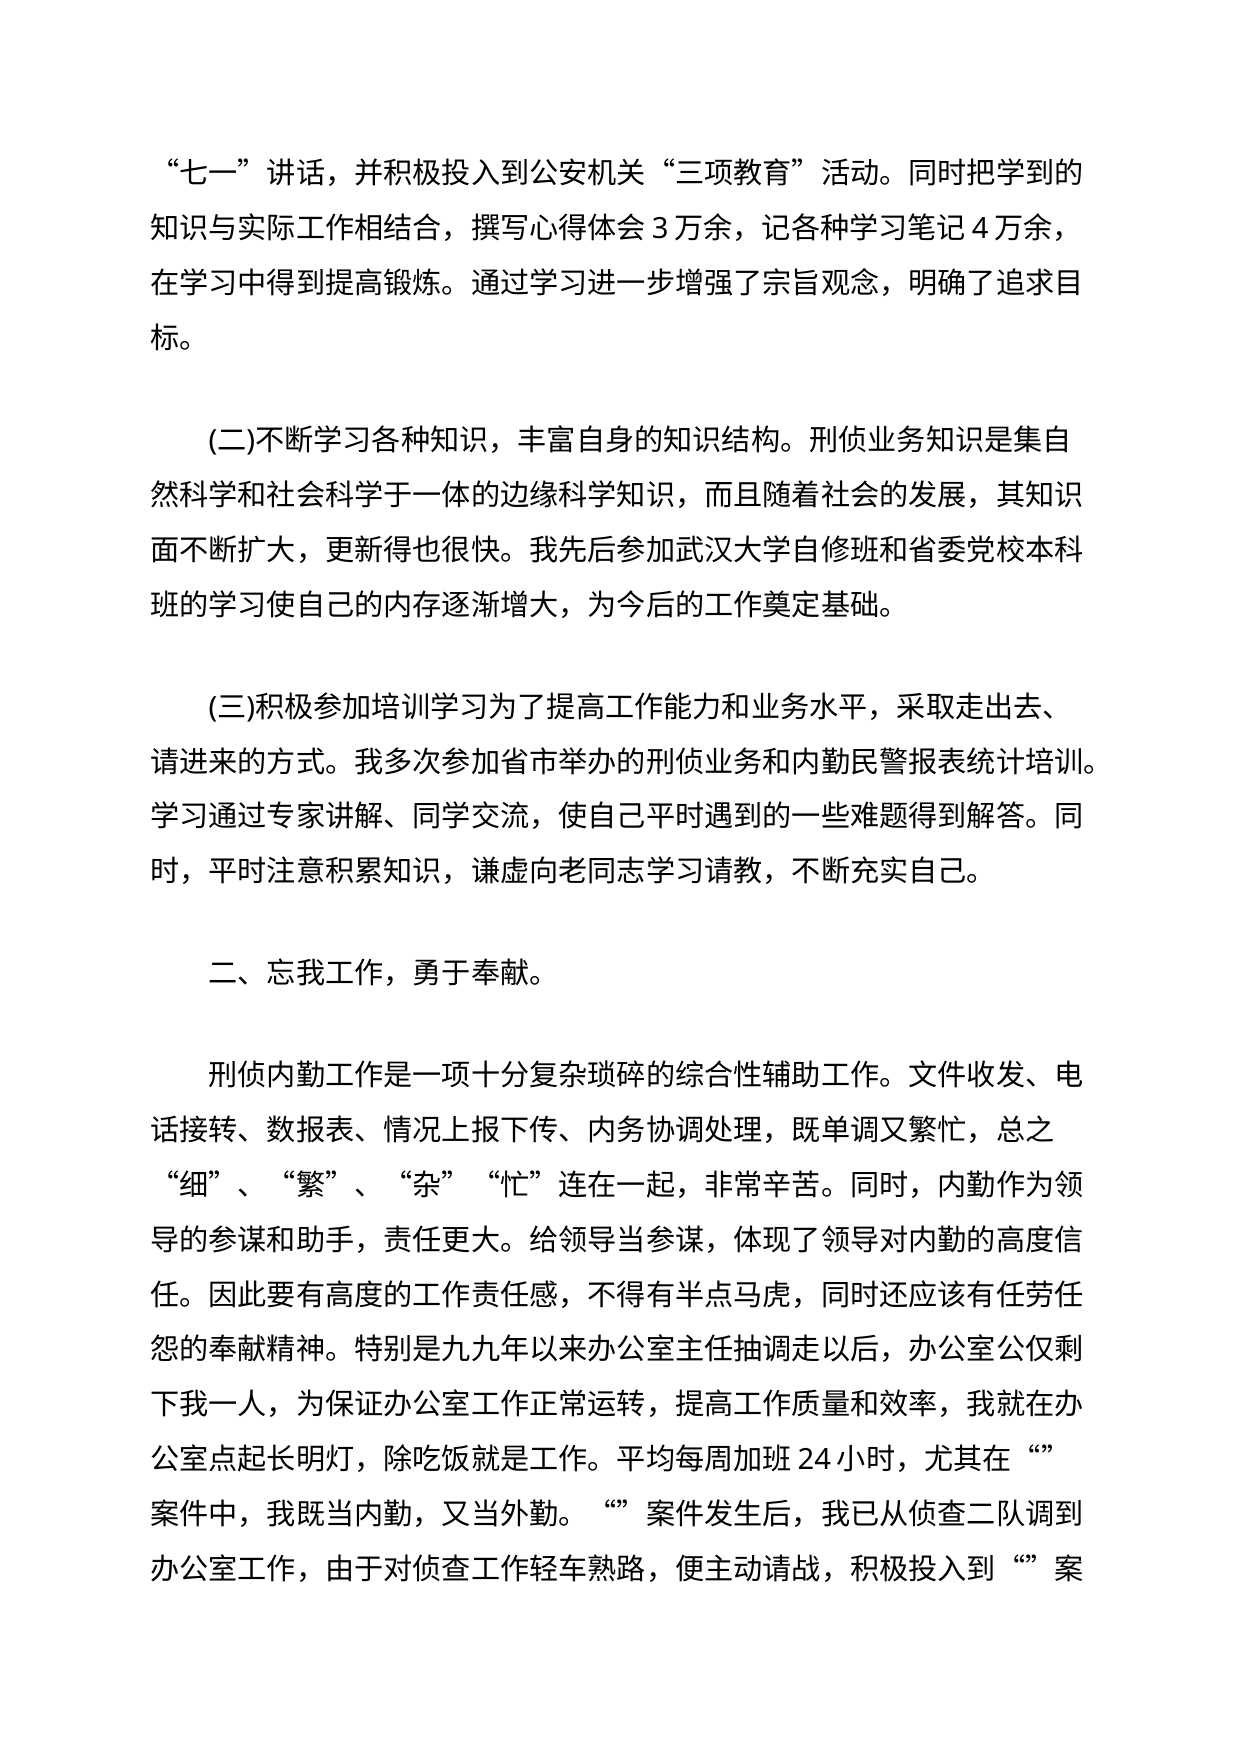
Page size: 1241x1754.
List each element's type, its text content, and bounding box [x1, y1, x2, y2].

text (三)积极参加培训学习为了提高工作能力和业务水平，采取走出去、请进来的方式。我多次参加省市举办的刑侦业务和内勤民警报表统计培训。学习通过专家讲解、同学交流，使自己平时遇到的一些难题得到解答。同时，平时注意积累知识，谦虚向老同志学习请教，不断充实自己。 [150, 683, 1090, 890]
text (二)不断学习各种知识，丰富自身的知识结构。刑侦业务知识是集自然科学和社会科学于一体的边缘科学知识，而且随着社会的发展，其知识面不断扩大，更新得也很快。我先后参加武汉大学自修班和省委党校本科班的学习使自己的内存逐渐增大，为今后的工作奠定基础。 [150, 417, 1090, 624]
text 二、忘我工作，勇于奉献。 [150, 950, 1090, 992]
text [150, 150, 1090, 357]
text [150, 1051, 1090, 1588]
